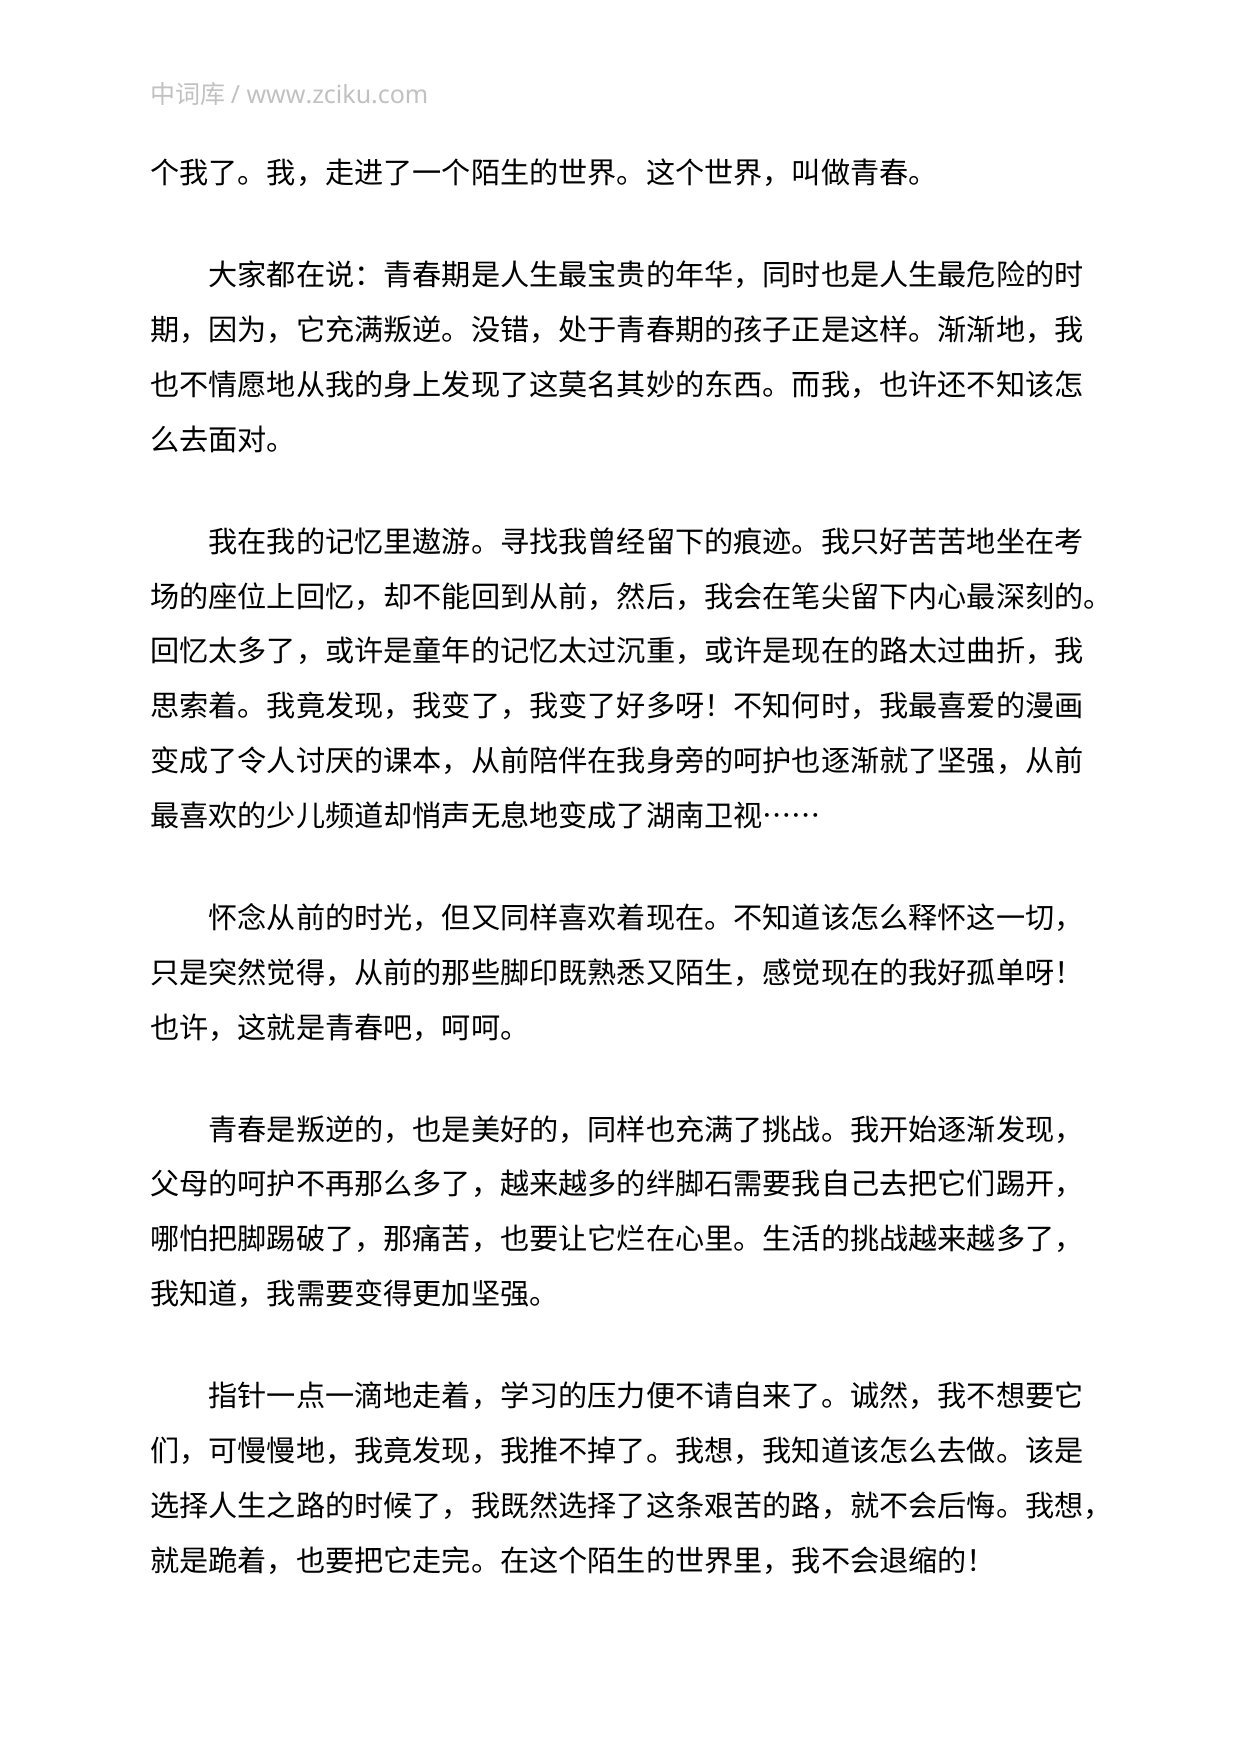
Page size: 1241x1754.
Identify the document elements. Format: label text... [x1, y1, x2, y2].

text 怀念从前的时光，但又同样喜欢着现在。不知道该怎么释怀这一切，只是突然觉得，从前的那些脚印既熟悉又陌生，感觉现在的我好孤单呀！也许，这就是青春吧，呵呵。 [150, 894, 1090, 1047]
text 大家都在说：青春期是人生最宝贵的年华，同时也是人生最危险的时期，因为，它充满叛逆。没错，处于青春期的孩子正是这样。渐渐地，我也不情愿地从我的身上发现了这莫名其妙的东西。而我，也许还不知该怎么去面对。 [150, 252, 1090, 459]
text 我在我的记忆里遨游。寻找我曾经留下的痕迹。我只好苦苦地坐在考场的座位上回忆，却不能回到从前，然后，我会在笔尖留下内心最深刻的。回忆太多了，或许是童年的记忆太过沉重，或许是现在的路太过曲折，我思索着。我竟发现，我变了，我变了好多呀！不知何时，我最喜爱的漫画变成了令人讨厌的课本，从前陪伴在我身旁的呵护也逐渐就了坚强，从前最喜欢的少儿频道却悄声无息地变成了湖南卫视…… [150, 518, 1090, 835]
text 青春是叛逆的，也是美好的，同样也充满了挑战。我开始逐渐发现，父母的呵护不再那么多了，越来越多的绊脚石需要我自己去把它们踢开，哪怕把脚踢破了，那痛苦，也要让它烂在心里。生活的挑战越来越多了，我知道，我需要变得更加坚强。 [150, 1106, 1090, 1313]
text 指针一点一滴地走着，学习的压力便不请自来了。诚然，我不想要它们，可慢慢地，我竟发现，我推不掉了。我想，我知道该怎么去做。该是选择人生之路的时候了，我既然选择了这条艰苦的路，就不会后悔。我想，就是跪着，也要把它走完。在这个陌生的世界里，我不会退缩的！ [150, 1372, 1090, 1579]
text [150, 150, 1090, 192]
